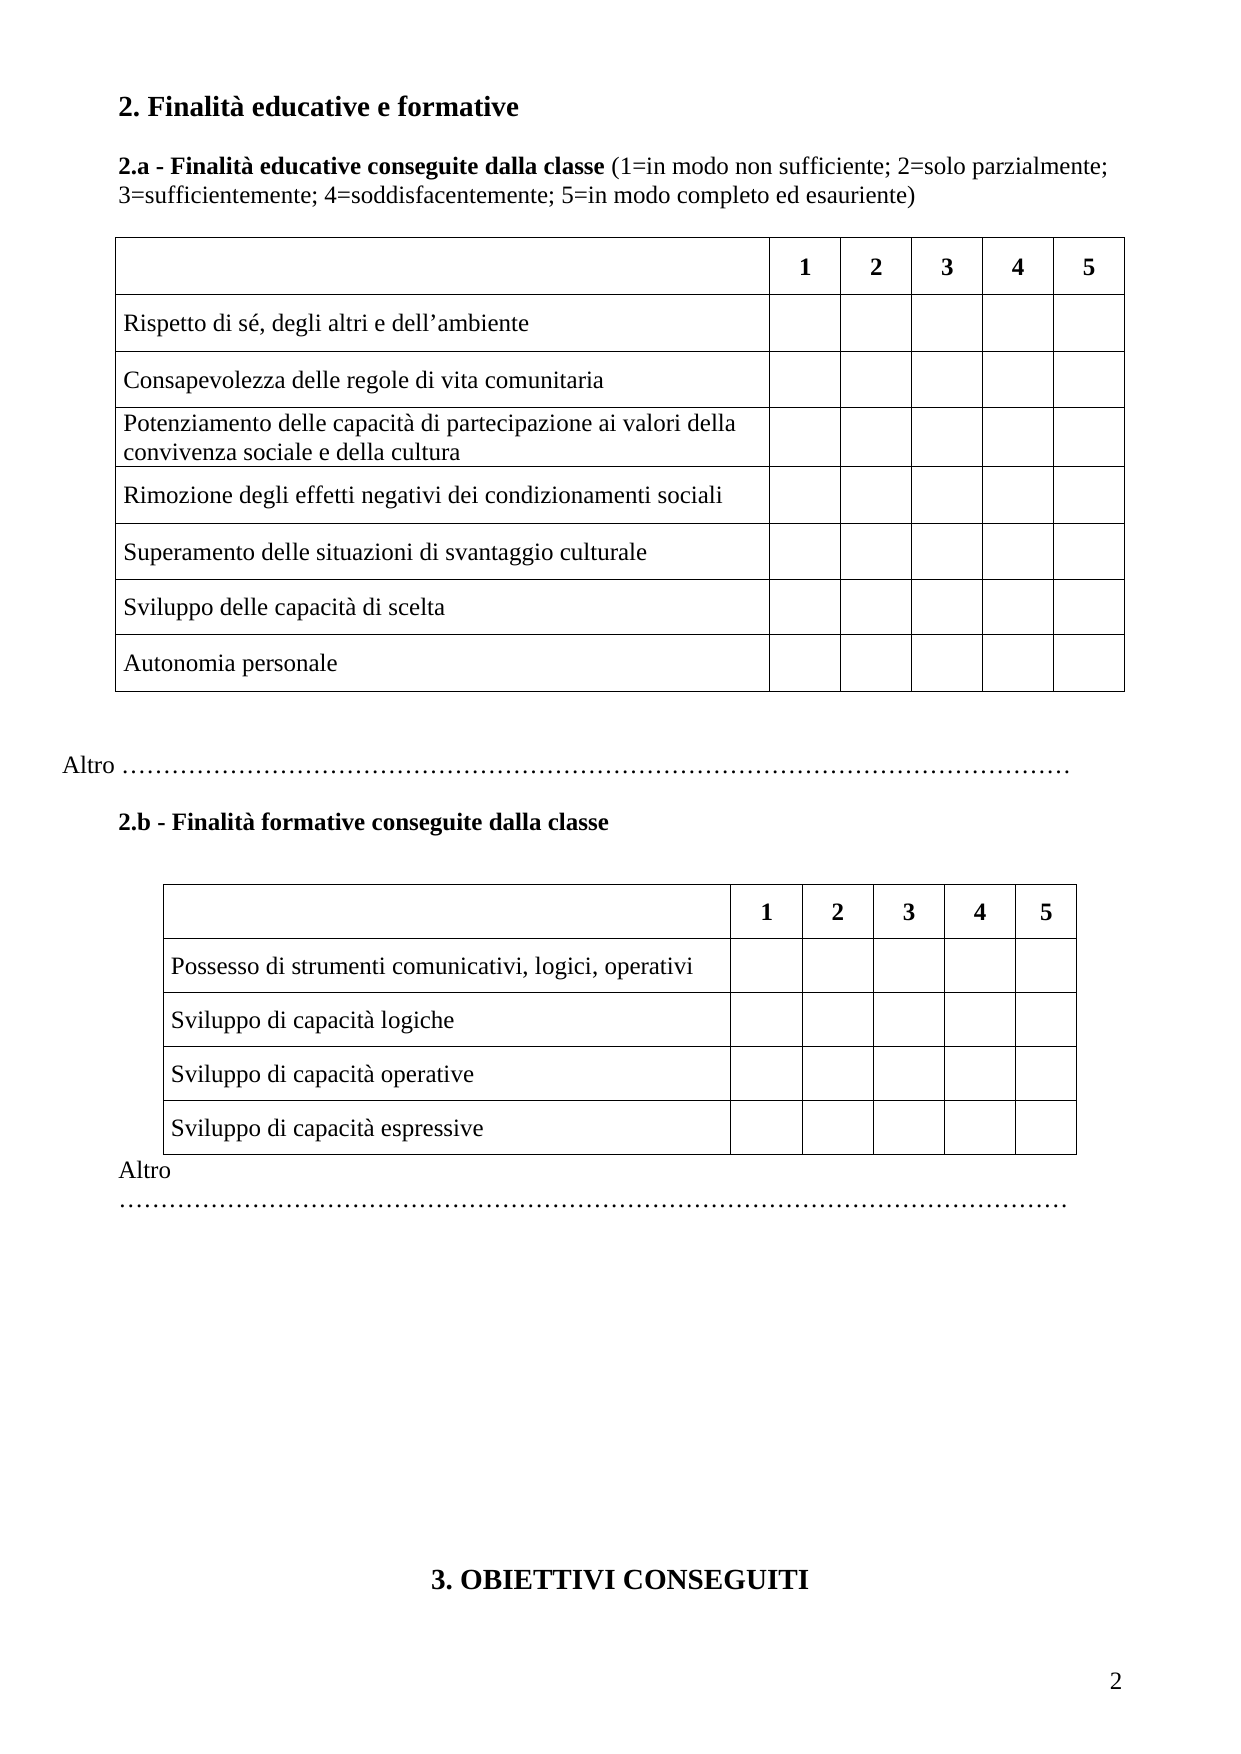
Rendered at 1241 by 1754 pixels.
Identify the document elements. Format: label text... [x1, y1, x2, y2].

table_cell [912, 295, 982, 351]
table_cell [841, 580, 911, 634]
table_header 3 [912, 238, 982, 294]
table_cell [912, 352, 982, 407]
table_cell [874, 939, 944, 992]
table_header 2 [841, 238, 911, 294]
subtitle 3. OBIETTIVI CONSEGUITI [118, 1562, 1122, 1596]
table_cell [1054, 524, 1124, 579]
table_header 4 [983, 238, 1053, 294]
table_cell [983, 295, 1053, 351]
table_cell [1054, 635, 1124, 691]
table_cell [1054, 580, 1124, 634]
table_cell Superamento delle situazioni di svantaggio culturale [116, 524, 769, 579]
table_cell [803, 993, 873, 1046]
table_cell [731, 1047, 802, 1100]
table_cell [841, 295, 911, 351]
table_cell [1016, 993, 1076, 1046]
table_cell [912, 524, 982, 579]
table_cell [770, 580, 840, 634]
text 2. Finalità educative e formative [118, 89, 1122, 122]
table_cell Rispetto di sé, degli altri e dell’ambiente [116, 295, 769, 351]
table_cell [1054, 408, 1124, 466]
table_cell [770, 467, 840, 522]
table_cell Possesso di strumenti comunicativi, logici, operativi [164, 939, 730, 992]
table_cell [945, 1101, 1015, 1154]
table_cell [770, 524, 840, 579]
table_cell [945, 993, 1015, 1046]
text 2.b - Finalità formative conseguite dalla classe [118, 807, 1122, 836]
table_cell [983, 467, 1053, 522]
table_cell Sviluppo delle capacità di scelta [116, 580, 769, 634]
table_cell [983, 408, 1053, 466]
table_cell [803, 939, 873, 992]
table_cell [770, 295, 840, 351]
table_cell [770, 408, 840, 466]
table_cell [841, 408, 911, 466]
table_cell [803, 1047, 873, 1100]
table_cell [1016, 939, 1076, 992]
table_cell [803, 1101, 873, 1154]
table_cell [1016, 1047, 1076, 1100]
table_cell [770, 635, 840, 691]
table_cell [841, 352, 911, 407]
text 2.a - Finalità educative conseguite dalla classe (1=in modo non sufficiente; 2=solo parzialmente; 3=sufficientemente; 4=soddisfacentemente; 5=in modo completo ed esauriente) [118, 151, 1122, 208]
table_cell [841, 524, 911, 579]
table_cell [912, 580, 982, 634]
table_header 4 [945, 885, 1015, 938]
table_cell [1054, 467, 1124, 522]
table_cell Potenziamento delle capacità di partecipazione ai valori della convivenza sociale e della cultura [116, 408, 769, 466]
table_cell [983, 352, 1053, 407]
table_cell [874, 1047, 944, 1100]
table_cell [841, 467, 911, 522]
table_cell [874, 993, 944, 1046]
table_cell Consapevolezza delle regole di vita comunitaria [116, 352, 769, 407]
table_cell Sviluppo di capacità espressive [164, 1101, 730, 1154]
table_header 3 [874, 885, 944, 938]
text Altro …………………………………………………………………………………………………… [118, 865, 1122, 1213]
text Altro …………………………………………………………………………………………………… [62, 750, 1122, 778]
table_header 5 [1016, 885, 1076, 938]
table_header 1 [770, 238, 840, 294]
table_header [116, 238, 769, 294]
table_cell [912, 408, 982, 466]
table_header [164, 885, 730, 938]
table_cell [731, 1101, 802, 1154]
table_cell [874, 1101, 944, 1154]
table_header 1 [731, 885, 802, 938]
table_cell [1054, 295, 1124, 351]
table_cell [731, 939, 802, 992]
table_cell [945, 939, 1015, 992]
table_cell Rimozione degli effetti negativi dei condizionamenti sociali [116, 467, 769, 522]
table_cell [731, 993, 802, 1046]
table_cell [983, 580, 1053, 634]
table_cell [983, 524, 1053, 579]
table_cell Autonomia personale [116, 635, 769, 691]
table_cell [1016, 1101, 1076, 1154]
table_cell [983, 635, 1053, 691]
table_header 5 [1054, 238, 1124, 294]
table_header 2 [803, 885, 873, 938]
table_cell [912, 467, 982, 522]
table_cell Sviluppo di capacità logiche [164, 993, 730, 1046]
table_cell [912, 635, 982, 691]
table_cell [1054, 352, 1124, 407]
table_cell [770, 352, 840, 407]
table_cell [945, 1047, 1015, 1100]
table_cell [841, 635, 911, 691]
table_cell Sviluppo di capacità operative [164, 1047, 730, 1100]
